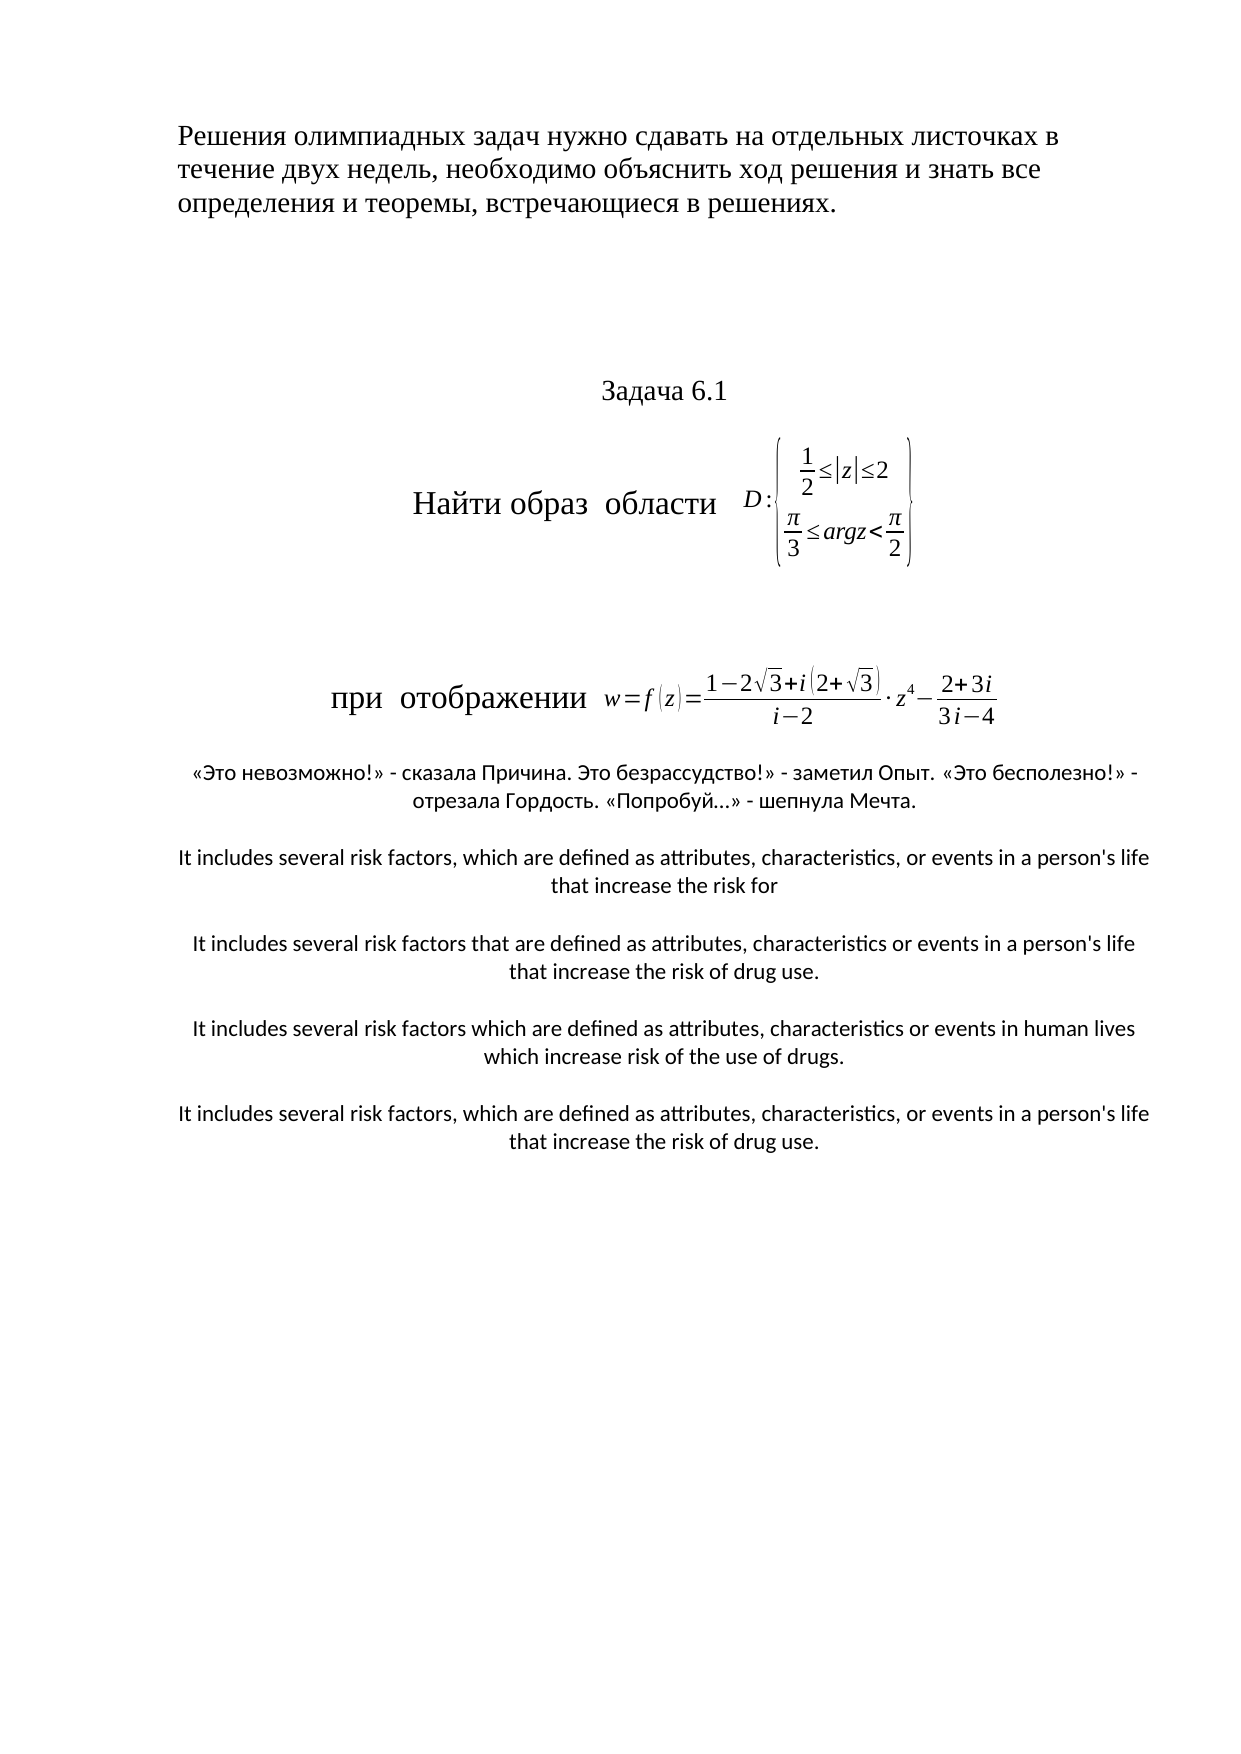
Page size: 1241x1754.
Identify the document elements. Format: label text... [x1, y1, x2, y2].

text It includes several risk factors which are defined as attributes, characteristics or events in human lives which increase risk of the use of drugs. [177, 1014, 1152, 1070]
text Задача 6.1 [177, 373, 1152, 407]
text Решения олимпиадных задач нужно сдавать на отдельных листочках в течение двух недель, необходимо объяснить ход решения и знать все определения и теоремы, встречающиеся в решениях. [177, 118, 1152, 219]
text It includes several risk factors, which are defined as attributes, characteristics, or events in a person's life that increase the risk for [177, 843, 1152, 899]
text при отображении [177, 665, 1152, 729]
text Найти образ области [177, 436, 1152, 568]
text It includes several risk factors, which are defined as attributes, characteristics, or events in a person's life that increase the risk of drug use. [177, 1099, 1152, 1155]
text «Это невозможно!» - сказала Причина. Это безрассудство!» - заметил Опыт. «Это бесполезно!» - отрезала Гордость. «Попробуй…» - шепнула Мечта. [177, 758, 1152, 814]
text It includes several risk factors that are defined as attributes, characteristics or events in a person's life that increase the risk of drug use. [177, 929, 1152, 985]
